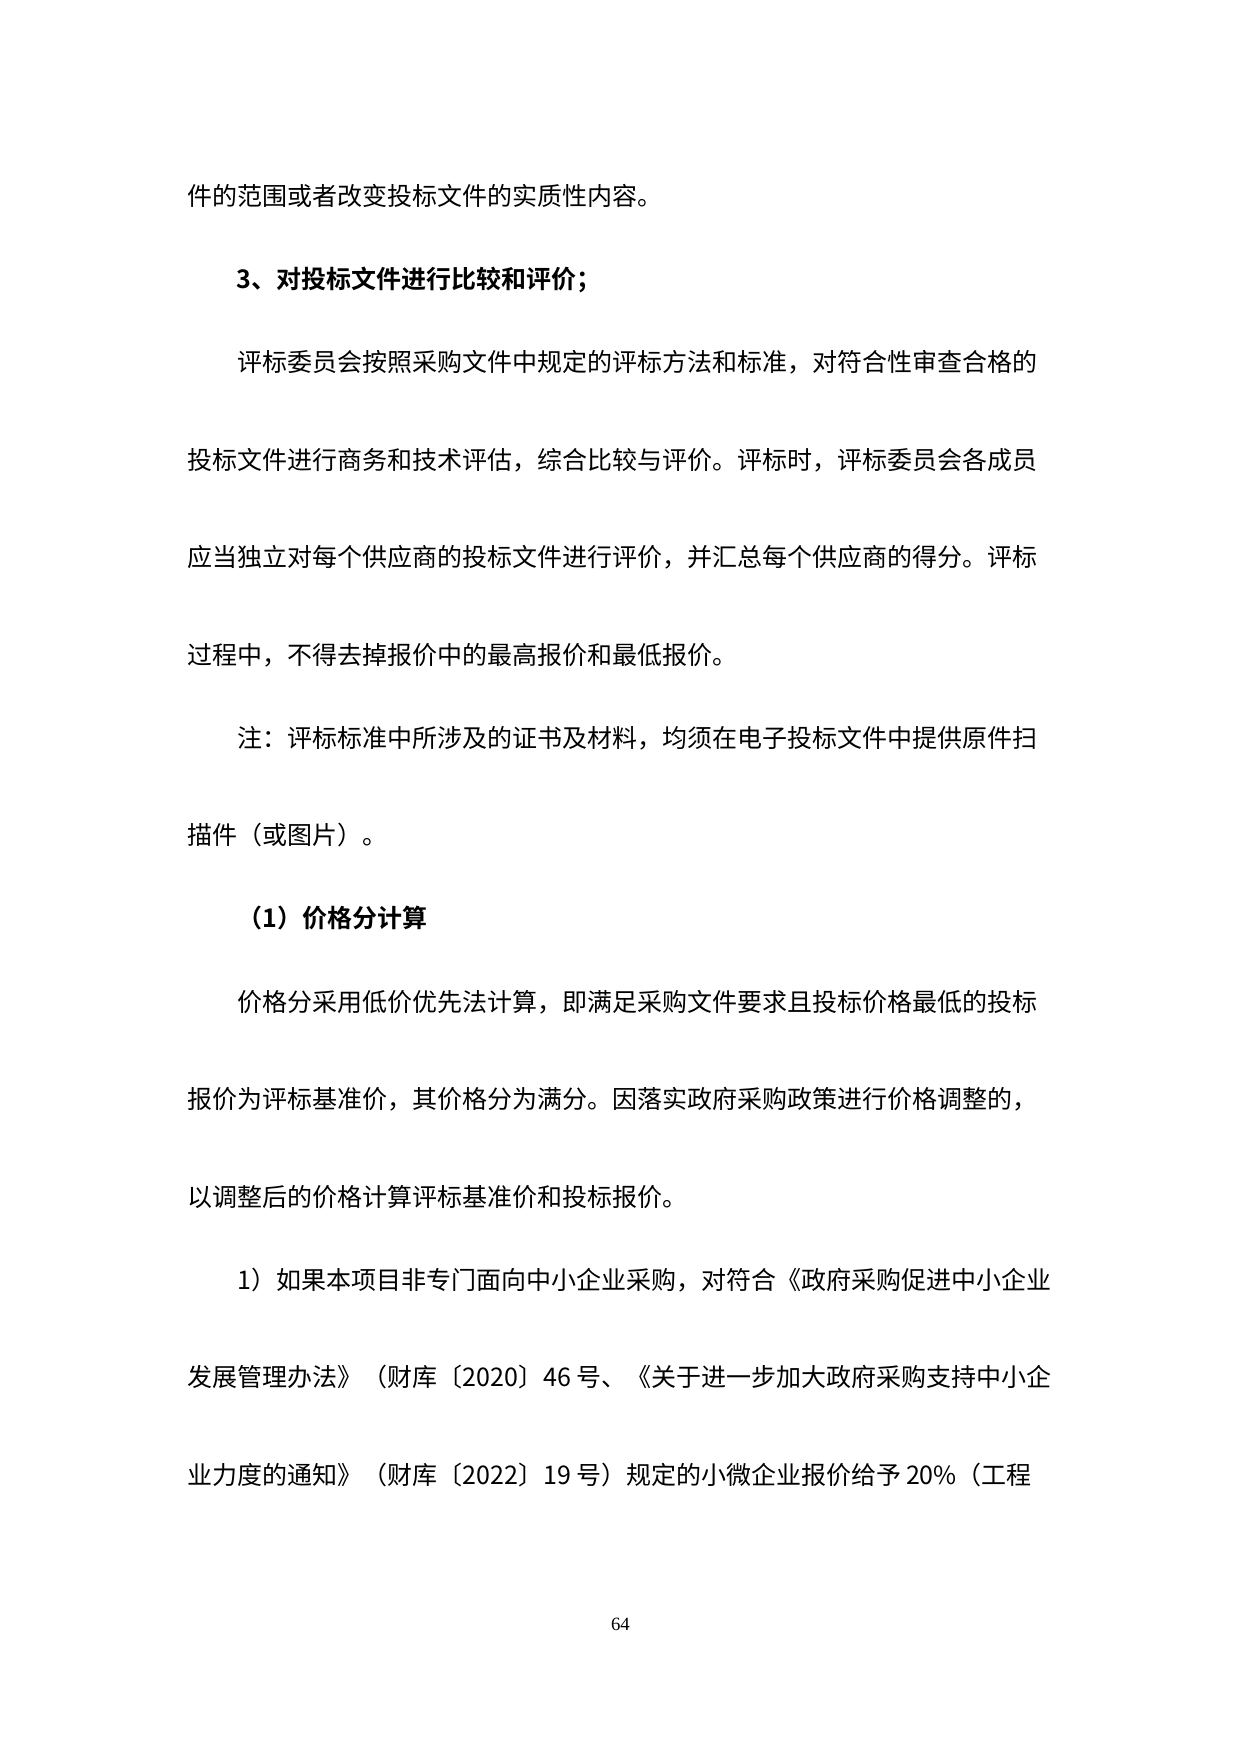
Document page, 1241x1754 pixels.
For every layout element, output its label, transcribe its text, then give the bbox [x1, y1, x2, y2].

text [187, 1246, 1053, 1506]
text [187, 162, 1053, 227]
text 价格分采用低价优先法计算，即满足采购文件要求且投标价格最低的投标报价为评标基准价，其价格分为满分。因落实政府采购政策进行价格调整的，以调整后的价格计算评标基准价和投标报价。 [187, 968, 1053, 1228]
text 注：评标标准中所涉及的证书及材料，均须在电子投标文件中提供原件扫描件（或图片）。 [187, 704, 1053, 866]
text （1）价格分计算 [187, 884, 1053, 949]
text 评标委员会按照采购文件中规定的评标方法和标准，对符合性审查合格的投标文件进行商务和技术评估，综合比较与评价。评标时，评标委员会各成员应当独立对每个供应商的投标文件进行评价，并汇总每个供应商的得分。评标过程中，不得去掉报价中的最高报价和最低报价。 [187, 328, 1053, 686]
list 对投标文件进行比较和评价； [187, 245, 1053, 310]
